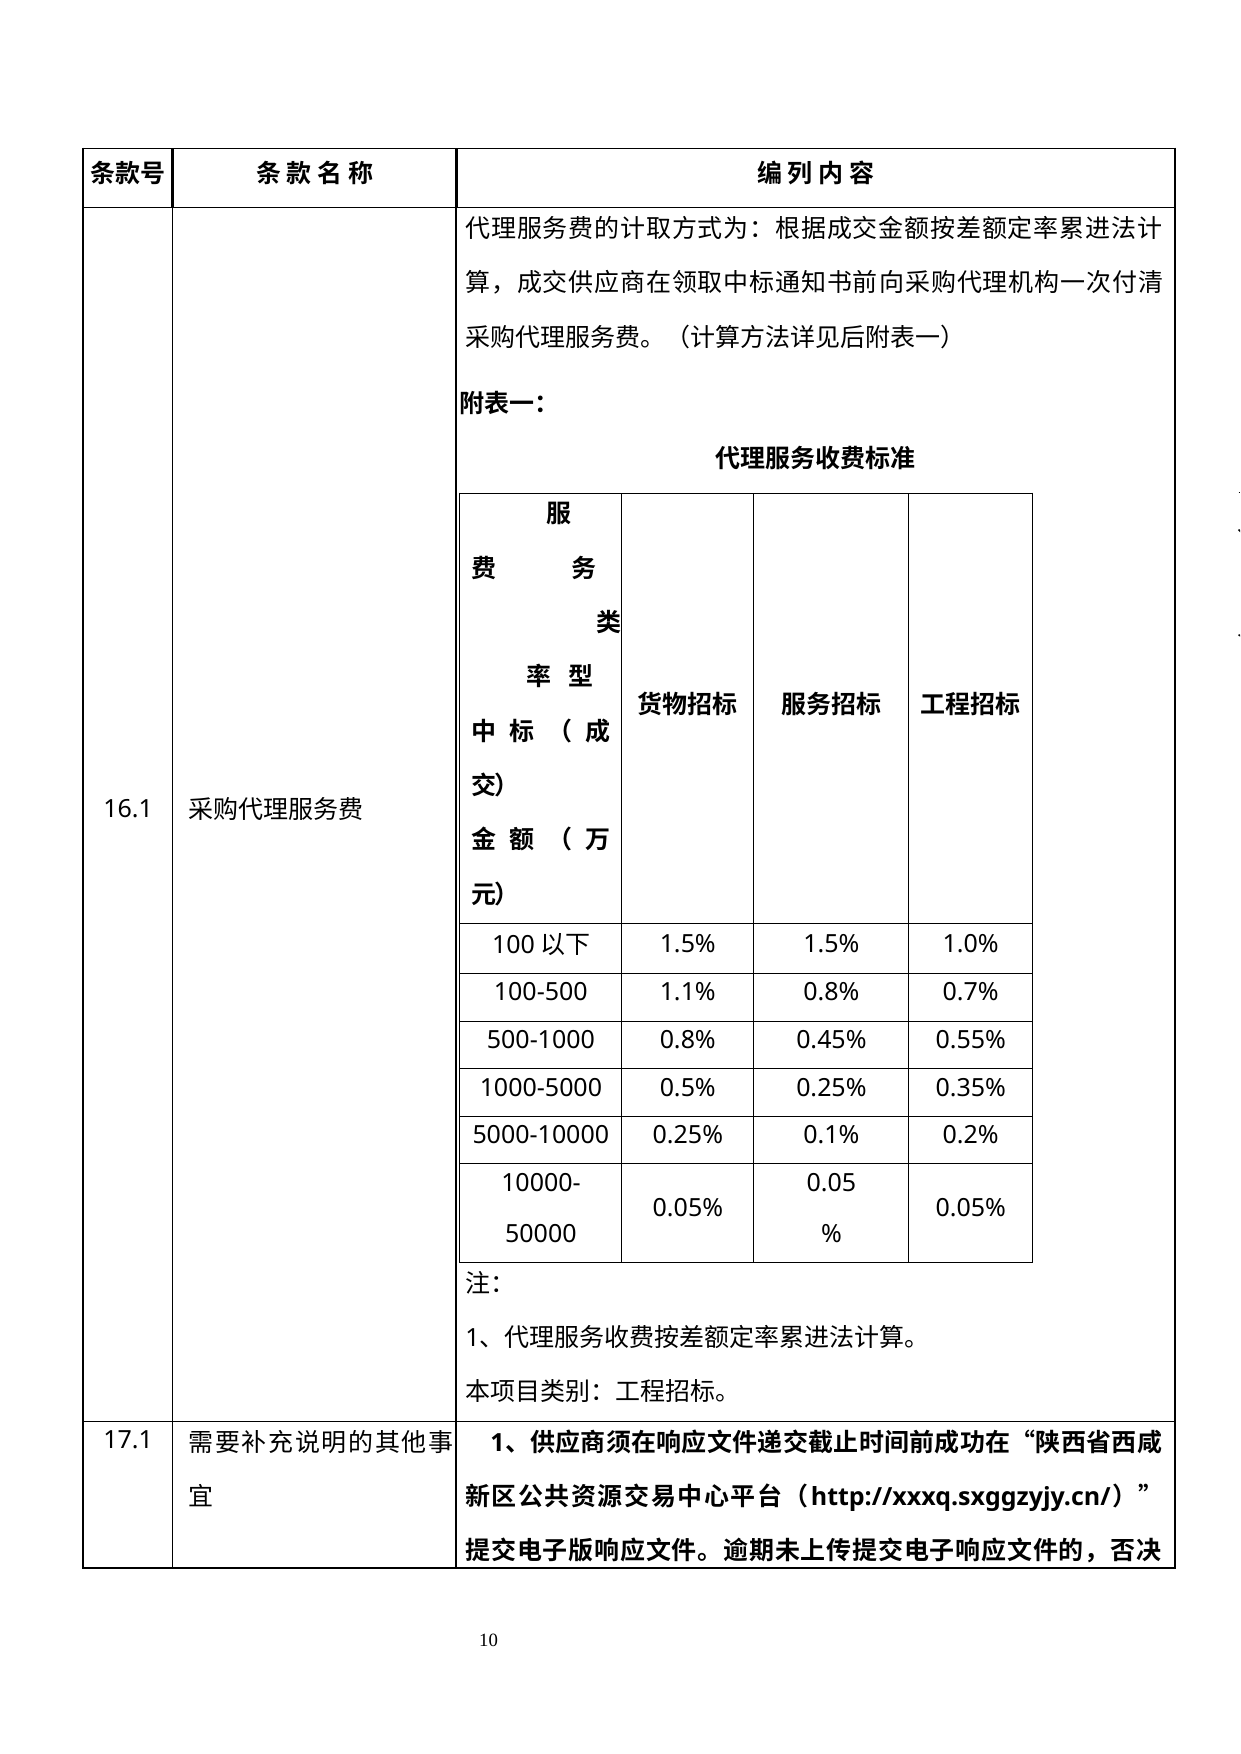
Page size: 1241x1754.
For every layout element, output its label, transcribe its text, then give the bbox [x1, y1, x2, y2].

table_cell 采购代理服务费 [173, 208, 455, 1421]
table_cell 需要补充说明的其他事宜 [173, 1422, 455, 1567]
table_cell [457, 1422, 1174, 1567]
table_header 编 列 内 容 [458, 149, 1174, 207]
table_header 条款号 [84, 149, 171, 207]
table_cell 17.1 [84, 1422, 172, 1567]
table_cell 16.1 [84, 208, 172, 1421]
table_cell 代理服务费的计取方式为：根据成交金额按差额定率累进法计算，成交供应商在领取中标通知书前向采购代理机构一次付清采购代理服务费。（计算方法详见后附表一） 附表一： 代理服务收费标准 注： 代理服务收费按差额定率累进法计算。 本项目类别：工程招标。 [457, 208, 1174, 1421]
table_header 条 款 名 称 [174, 149, 455, 207]
